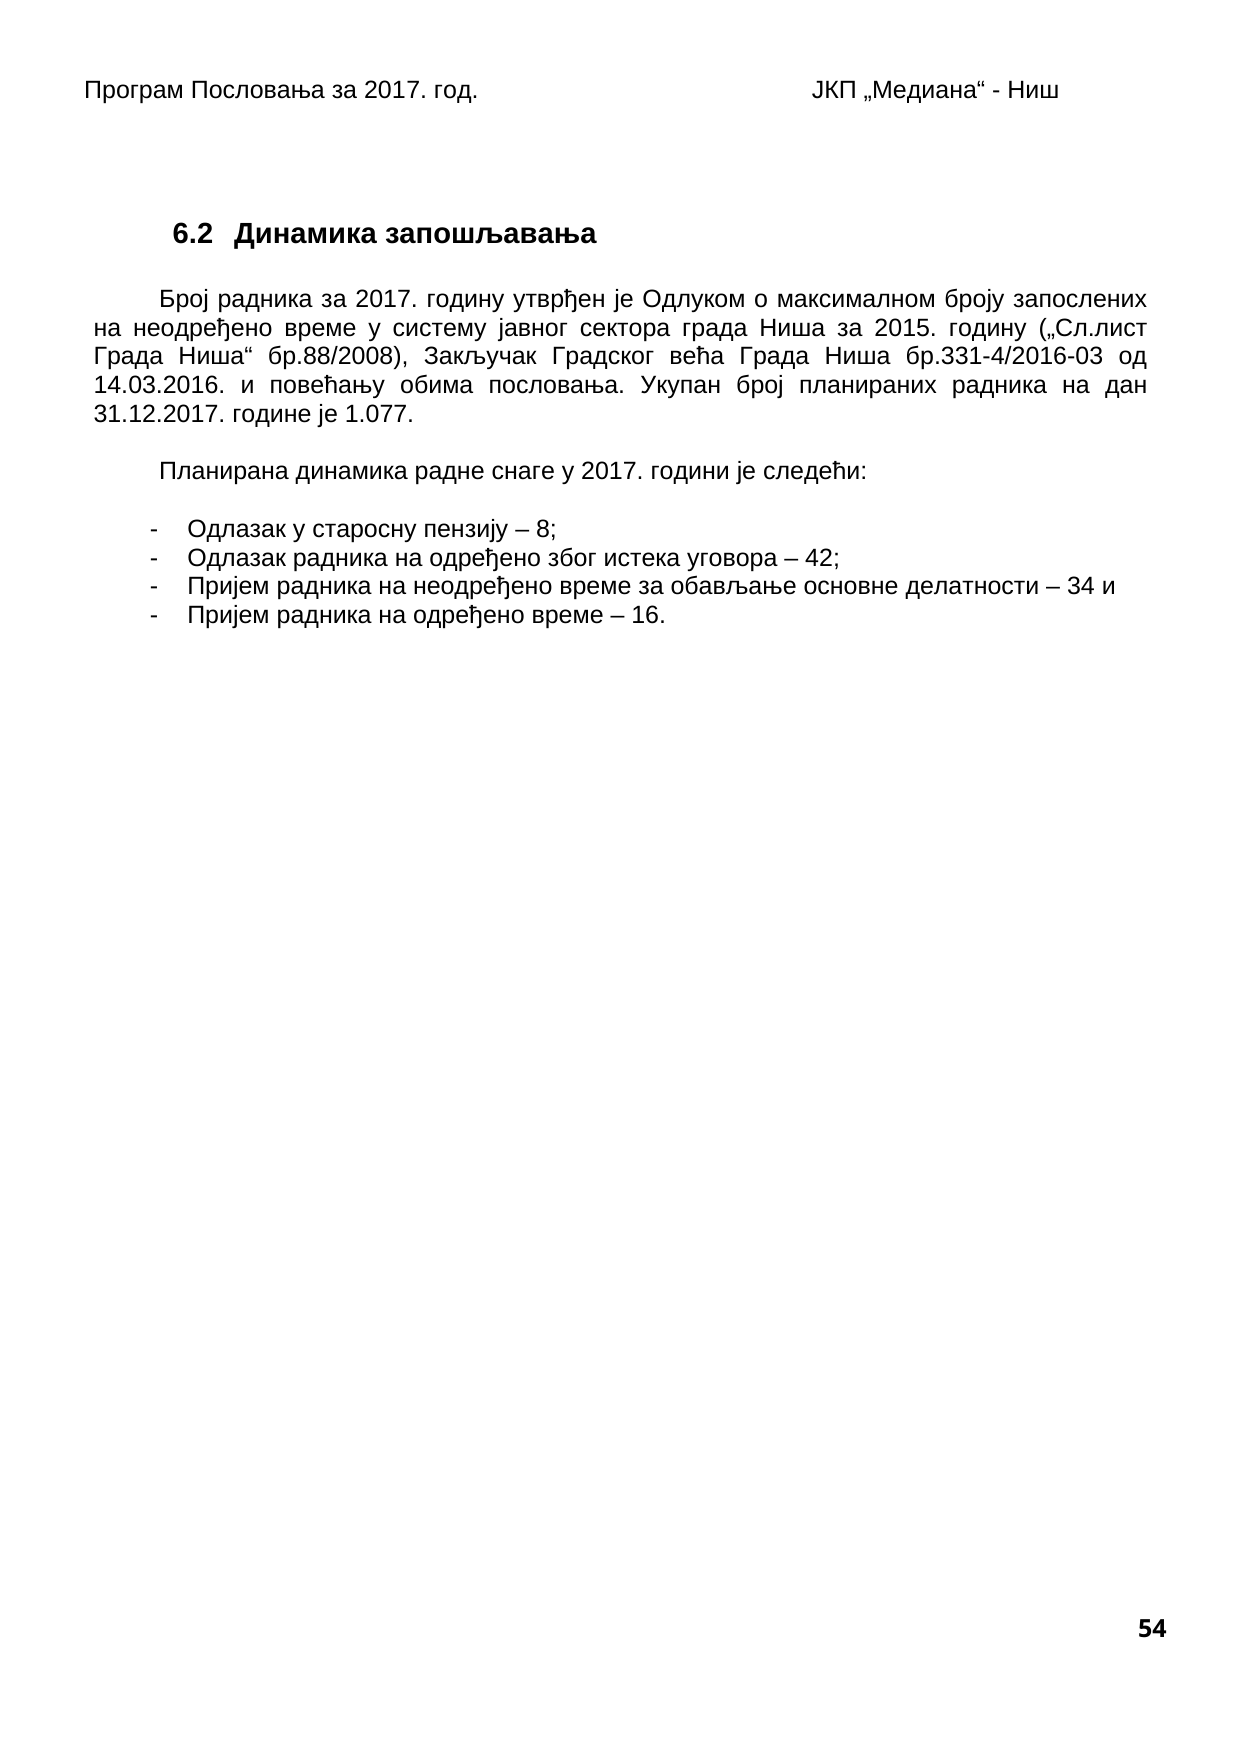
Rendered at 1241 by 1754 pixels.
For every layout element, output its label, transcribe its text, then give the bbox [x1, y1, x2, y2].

list Пријем радника на одређено време – 16. [149, 600, 1149, 629]
list Динамика запошљавања [103, 216, 1166, 250]
list Одлазак у старосну пензију – 8; [149, 514, 1149, 542]
list Одлазак радника на одређено због истека уговора – 42; [149, 542, 1149, 571]
text Планирана динамика радне снаге у 2017. години је следећи: [84, 456, 1149, 485]
text Број радника за 2017. годину утврђен је Одлуком о максималном броју запослених на неодређено време у систему јавног сектора града Ниша за 2015. годину („Сл.лист Града Ниша“ бр.88/2008), Закључак Градског већа Града Ниша бр.331-4/2016-03 од 14.03.2016. и повећању обима пословања. Укупан број планираних радника на дан 31.12.2017. године је 1.077. [84, 284, 1149, 427]
list Пријем радника на неодређено време за обављање основне делатности – 34 и [149, 571, 1149, 600]
